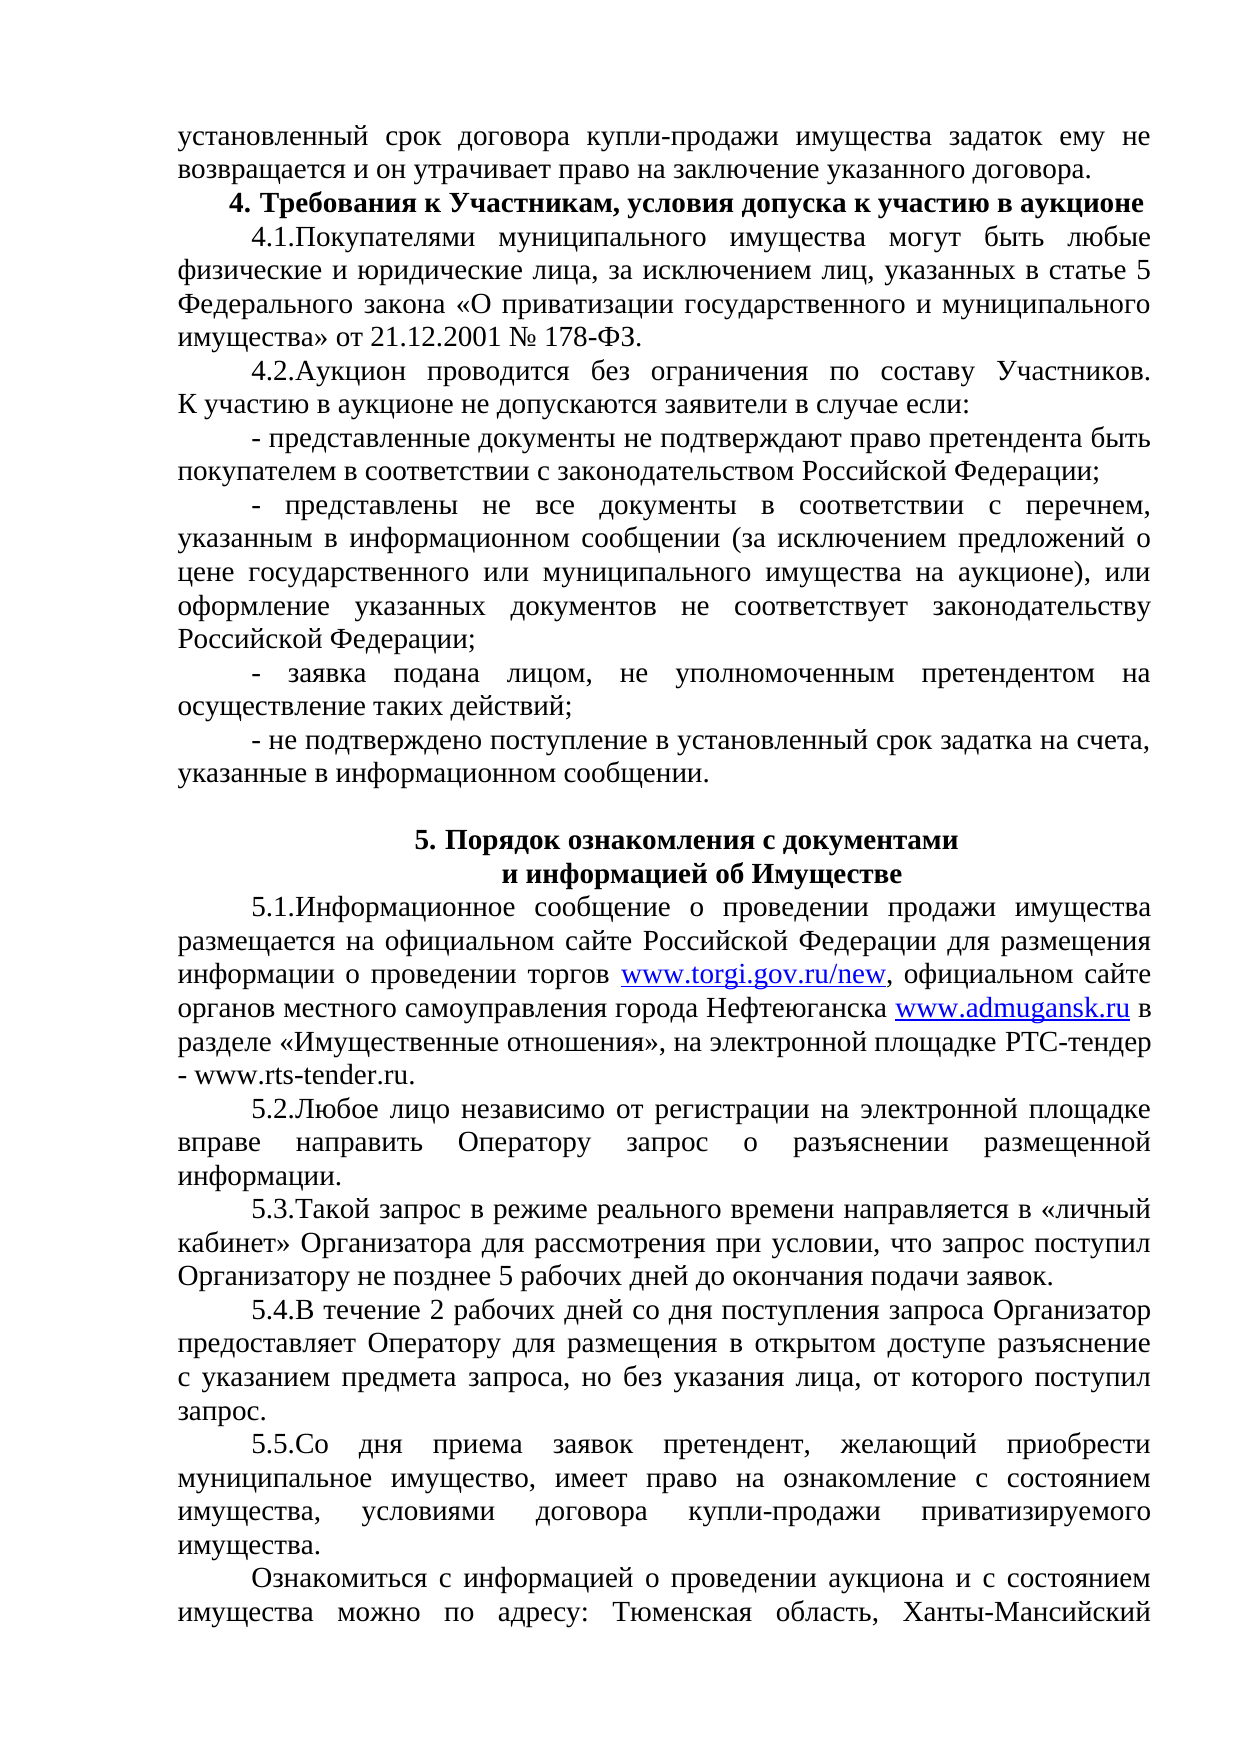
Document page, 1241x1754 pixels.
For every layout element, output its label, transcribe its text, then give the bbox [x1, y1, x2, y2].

list и информацией об Имуществе [252, 856, 1152, 889]
text 5.1.Информационное сообщение о проведении продажи имущества размещается на официальном сайте Российской Федерации для размещения информации о проведении торгов www.torgi.gov.ru/new, официальном сайте органов местного самоуправления города Нефтеюганска www.admugansk.ru в разделе «Имущественные отношения», на электронной площадке РТС-тендер - www.rts-tender.ru. [177, 889, 1152, 1091]
text 5.4.В течение 2 рабочих дней со дня поступления запроса Организатор предоставляет Оператору для размещения в открытом доступе разъяснение с указанием предмета запроса, но без указания лица, от которого поступил запрос. [177, 1292, 1152, 1426]
text 4.1.Покупателями муниципального имущества могут быть любые физические и юридические лица, за исключением лиц, указанных в статье 5 Федерального закона «О приватизации государственного и муниципального имущества» от 21.12.2001 № 178-ФЗ. [177, 219, 1152, 353]
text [177, 118, 1152, 185]
text - представленные документы не подтверждают право претендента быть покупателем в соответствии с законодательством Российской Федерации; [177, 420, 1152, 487]
text 4.2.Аукцион проводится без ограничения по составу Участников. К участию в аукционе не допускаются заявители в случае если: [177, 353, 1152, 420]
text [177, 1560, 1152, 1627]
text - представлены не все документы в соответствии с перечнем, указанным в информационном сообщении (за исключением предложений о цене государственного или муниципального имущества на аукционе), или оформление указанных документов не соответствует законодательству Российской Федерации; [177, 487, 1152, 655]
list Требования к Участникам, условия допуска к участию в аукционе [222, 185, 1152, 219]
text - заявка подана лицом, не уполномоченным претендентом на осуществление таких действий; [177, 655, 1152, 722]
text 5.5.Со дня приема заявок претендент, желающий приобрести муниципальное имущество, имеет право на ознакомление с состоянием имущества, условиями договора купли-продажи приватизируемого имущества. [177, 1426, 1152, 1560]
text 5.2.Любое лицо независимо от регистрации на электронной площадке вправе направить Оператору запрос о разъяснении размещенной информации. [177, 1091, 1152, 1191]
text 5.3.Такой запрос в режиме реального времени направляется в «личный кабинет» Организатора для рассмотрения при условии, что запрос поступил Организатору не позднее 5 рабочих дней до окончания подачи заявок. [177, 1191, 1152, 1292]
text - не подтверждено поступление в установленный срок задатка на счета, указанные в информационном сообщении. [177, 722, 1152, 789]
list Порядок ознакомления с документами [222, 822, 1152, 856]
